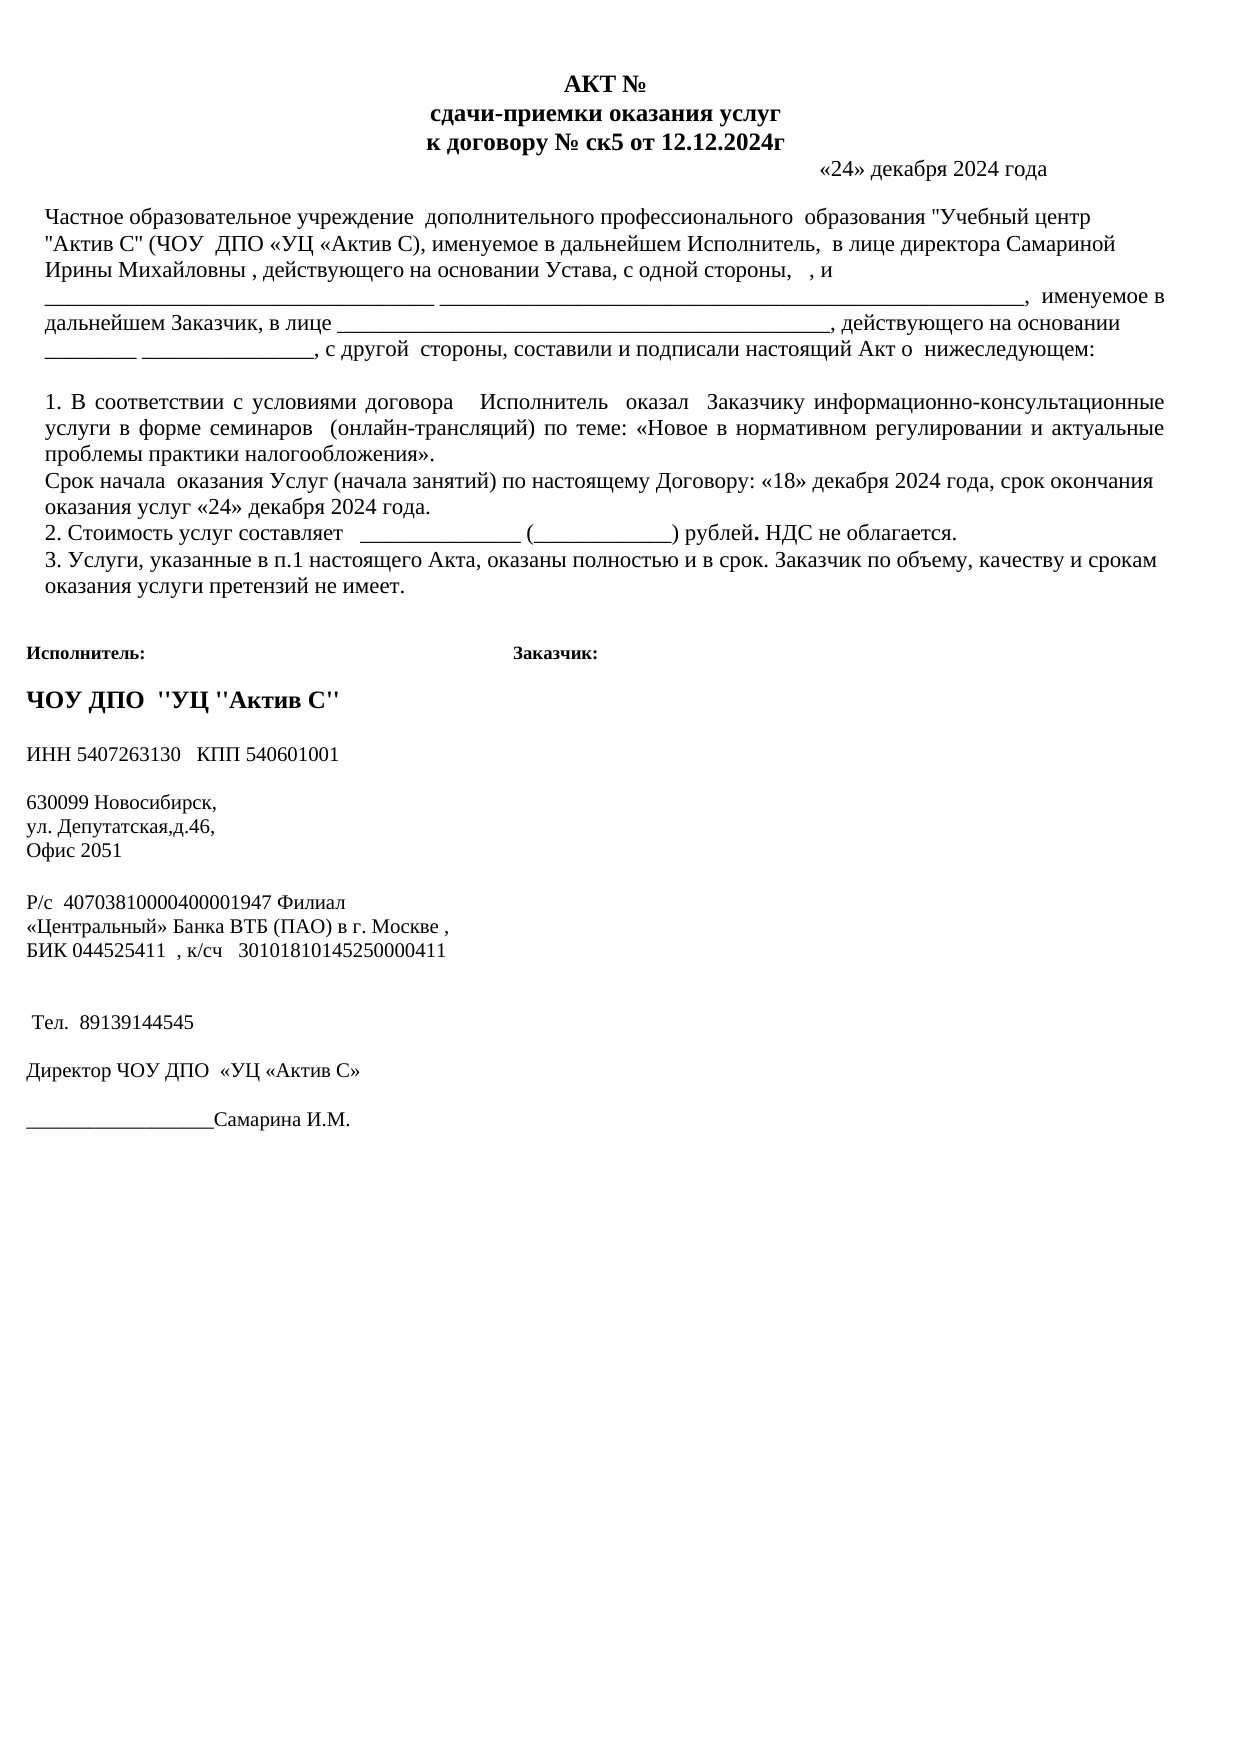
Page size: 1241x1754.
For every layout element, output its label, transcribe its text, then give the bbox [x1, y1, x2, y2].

text Частное образовательное учреждение дополнительного профессионального образования ''Учебный центр ''Актив С'' (ЧОУ ДПО «УЦ «Актив С), именуемое в дальнейшем Исполнитель, в лице директора Самариной Ирины Михайловны , действующего на основании Устава, с одной стороны, , и __________________________________ ___________________________________________________, именуемое в дальнейшем Заказчик, в лице ___________________________________________, действующего на основании ________ _______________, с другой стороны, составили и подписали настоящий Акт о нижеследующем: [44, 203, 1166, 361]
text АКТ № [44, 69, 1166, 98]
text сдачи-приемки оказания услуг [44, 98, 1166, 127]
text 1. В соответствии с условиями договора Исполнитель оказал Заказчику информационно-консультационные услуги в форме семинаров (онлайн-трансляций) по теме: «Новое в нормативном регулировании и актуальные проблемы практики налогообложения». [44, 388, 1166, 467]
text «24» декабря 2024 года [44, 155, 1166, 182]
text 2. Стоимость услуг составляет ______________ (____________) рублей. НДС не облагается. [44, 519, 1166, 546]
table_header Заказчик: [488, 642, 901, 1131]
table_header Исполнитель: ЧОУ ДПО ''УЦ ''Актив С'' ИНН 5407263130 КПП 540601001 630099 Новосибирск, ул. Депутатская,д.46, Офис 2051 Р/с 40703810000400001947 Филиал «Центральный» Банка ВТБ (ПАО) в г. Москве , БИК 044525411 , к/сч 30101810145250000411 Тел. 89139144545 Директор ЧОУ ДПО «УЦ «Актив С» __________________Самарина И.М. [15, 642, 488, 1131]
text к договору № ск5 от 12.12.2024г [44, 127, 1166, 155]
text 3. Услуги, указанные в п.1 настоящего Акта, оказаны полностью и в срок. Заказчик по объему, качеству и срокам оказания услуги претензий не имеет. [44, 546, 1166, 598]
text Срок начала оказания Услуг (начала занятий) по настоящему Договору: «18» декабря 2024 года, срок окончания оказания услуг «24» декабря 2024 года. [44, 467, 1166, 519]
